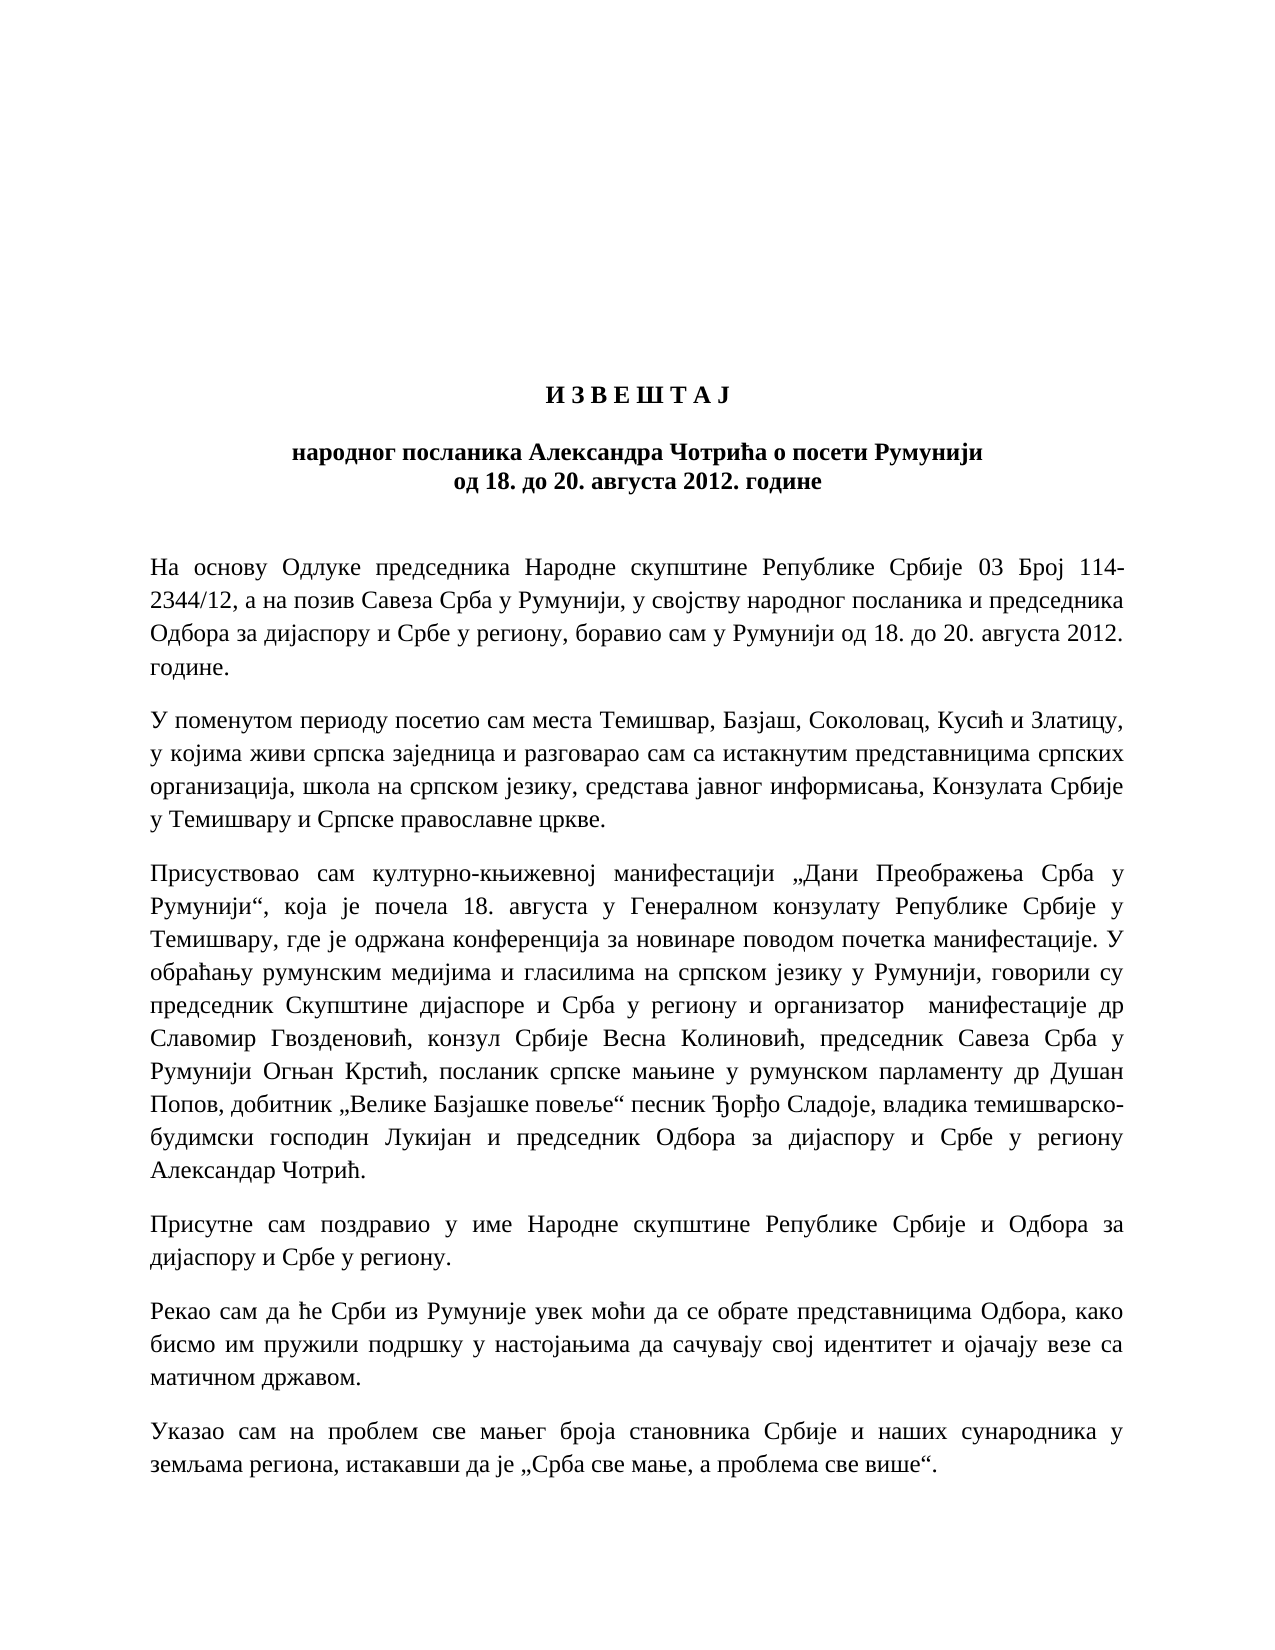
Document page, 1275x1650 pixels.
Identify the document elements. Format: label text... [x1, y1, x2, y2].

text У поменутом периоду посетио сам места Темишвар, Базјаш, Соколовац, Кусић и Златицу, у којима живи српска заједница и разговарао сам са истакнутим представницима српских организација, школа на српском језику, средстава јавног информисања, Конзулата Србије у Темишвару и Српске православне цркве. [150, 705, 1125, 833]
text Присутне сам поздравио у име Народне скупштине Републике Србије и Одбора за дијаспору и Србе у региону. [150, 1209, 1125, 1271]
text И З В Е Ш Т А Ј [150, 380, 1125, 409]
text од 18. до 20. августа 2012. године [150, 466, 1125, 495]
text Указао сам на проблем све мањег броја становника Србије и наших сународника у земљама региона, истакавши да је „Срба све мање, а проблема све више“. [150, 1416, 1125, 1478]
text На основу Одлуке председника Народне скупштине Републике Србије 03 Број 114-2344/12, а на позив Савеза Срба у Румунији, у својству народног посланика и председника Одбора за дијаспору и Србе у региону, боравио сам у Румунији од 18. до 20. августа 2012. године. [150, 552, 1125, 680]
text Рекао сам да ће Срби из Румуније увек моћи да се обрате представницима Одбора, како бисмо им пружили подршку у настојањима да сачувају свој идентитет и ојачају везе са матичном државом. [150, 1296, 1125, 1391]
text народног посланика Александра Чотрића о посети Румунији [150, 437, 1125, 466]
text Присуствовао сам културно-књижевној манифестацији „Дани Преображења Срба у Румунији“, која је почела 18. августа у Генералном конзулату Републике Србије у Темишвару, где је одржана конференција за новинаре поводом почетка манифестације. У обраћању румунским медијима и гласилима на српском језику у Румунији, говорили су председник Скупштине дијаспоре и Срба у региону и организатор манифестације др Славомир Гвозденовић, конзул Србије Весна Колиновић, председник Савеза Срба у Румунији Огњан Крстић, посланик српске мањине у румунском парламенту др Душан Попов, добитник „Велике Базјашке повеље“ песник Ђорђо Сладоје, владика темишварско-будимски господин Лукијан и председник Одбора за дијаспору и Србе у региону Александар Чотрић. [150, 858, 1125, 1184]
